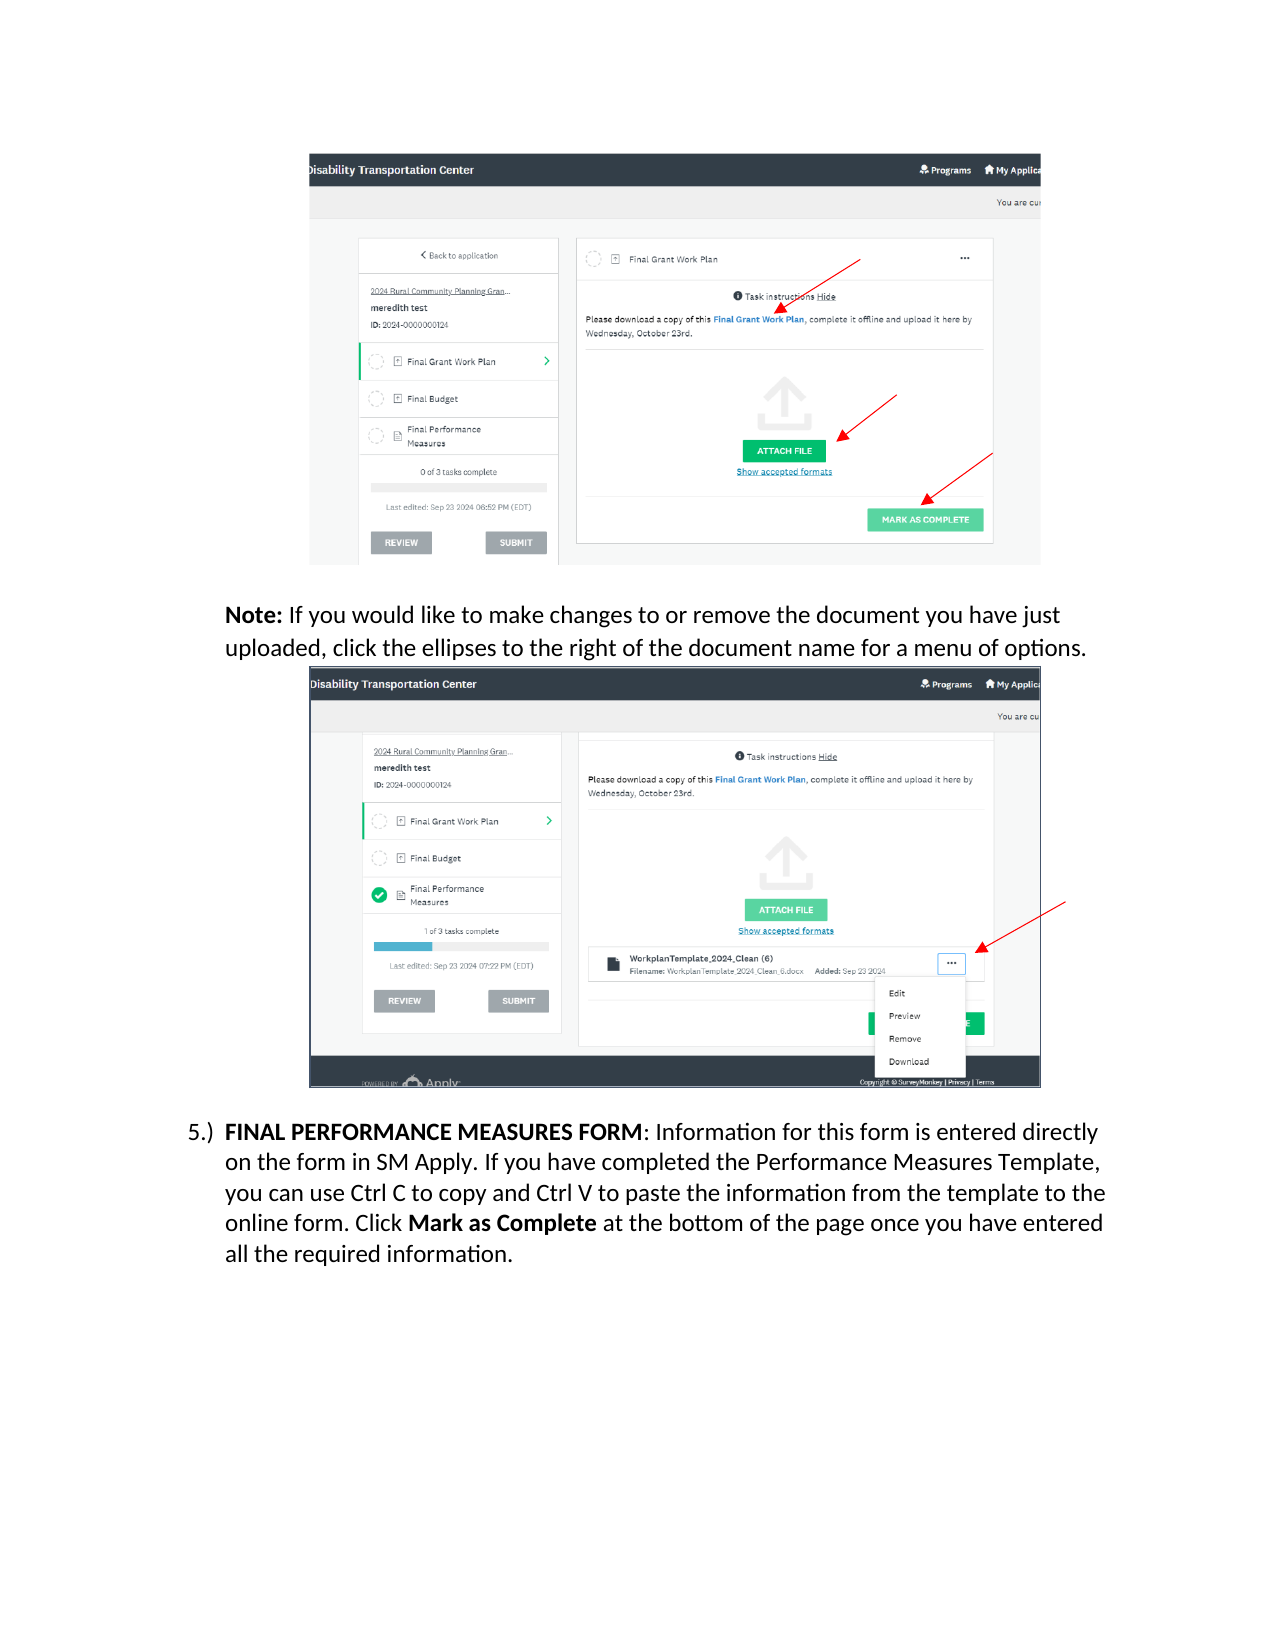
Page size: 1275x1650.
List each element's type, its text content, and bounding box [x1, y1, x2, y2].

list FINAL PERFORMANCE MEASURES FORM: Information for this form is entered directly on the form in SM Apply. If you have completed the Performance Measures Template, you can use Ctrl C to copy and Ctrl V to paste the information from the template to the online form. Click Mark as Complete at the bottom of the page once you have entered all the required information. [187, 1116, 1125, 1268]
list Note: If you would like to make changes to or remove the document you have just uploaded, click the ellipses to the right of the document name for a menu of options. [225, 600, 1125, 663]
picture [309, 150, 1041, 565]
picture [311, 667, 1040, 1087]
